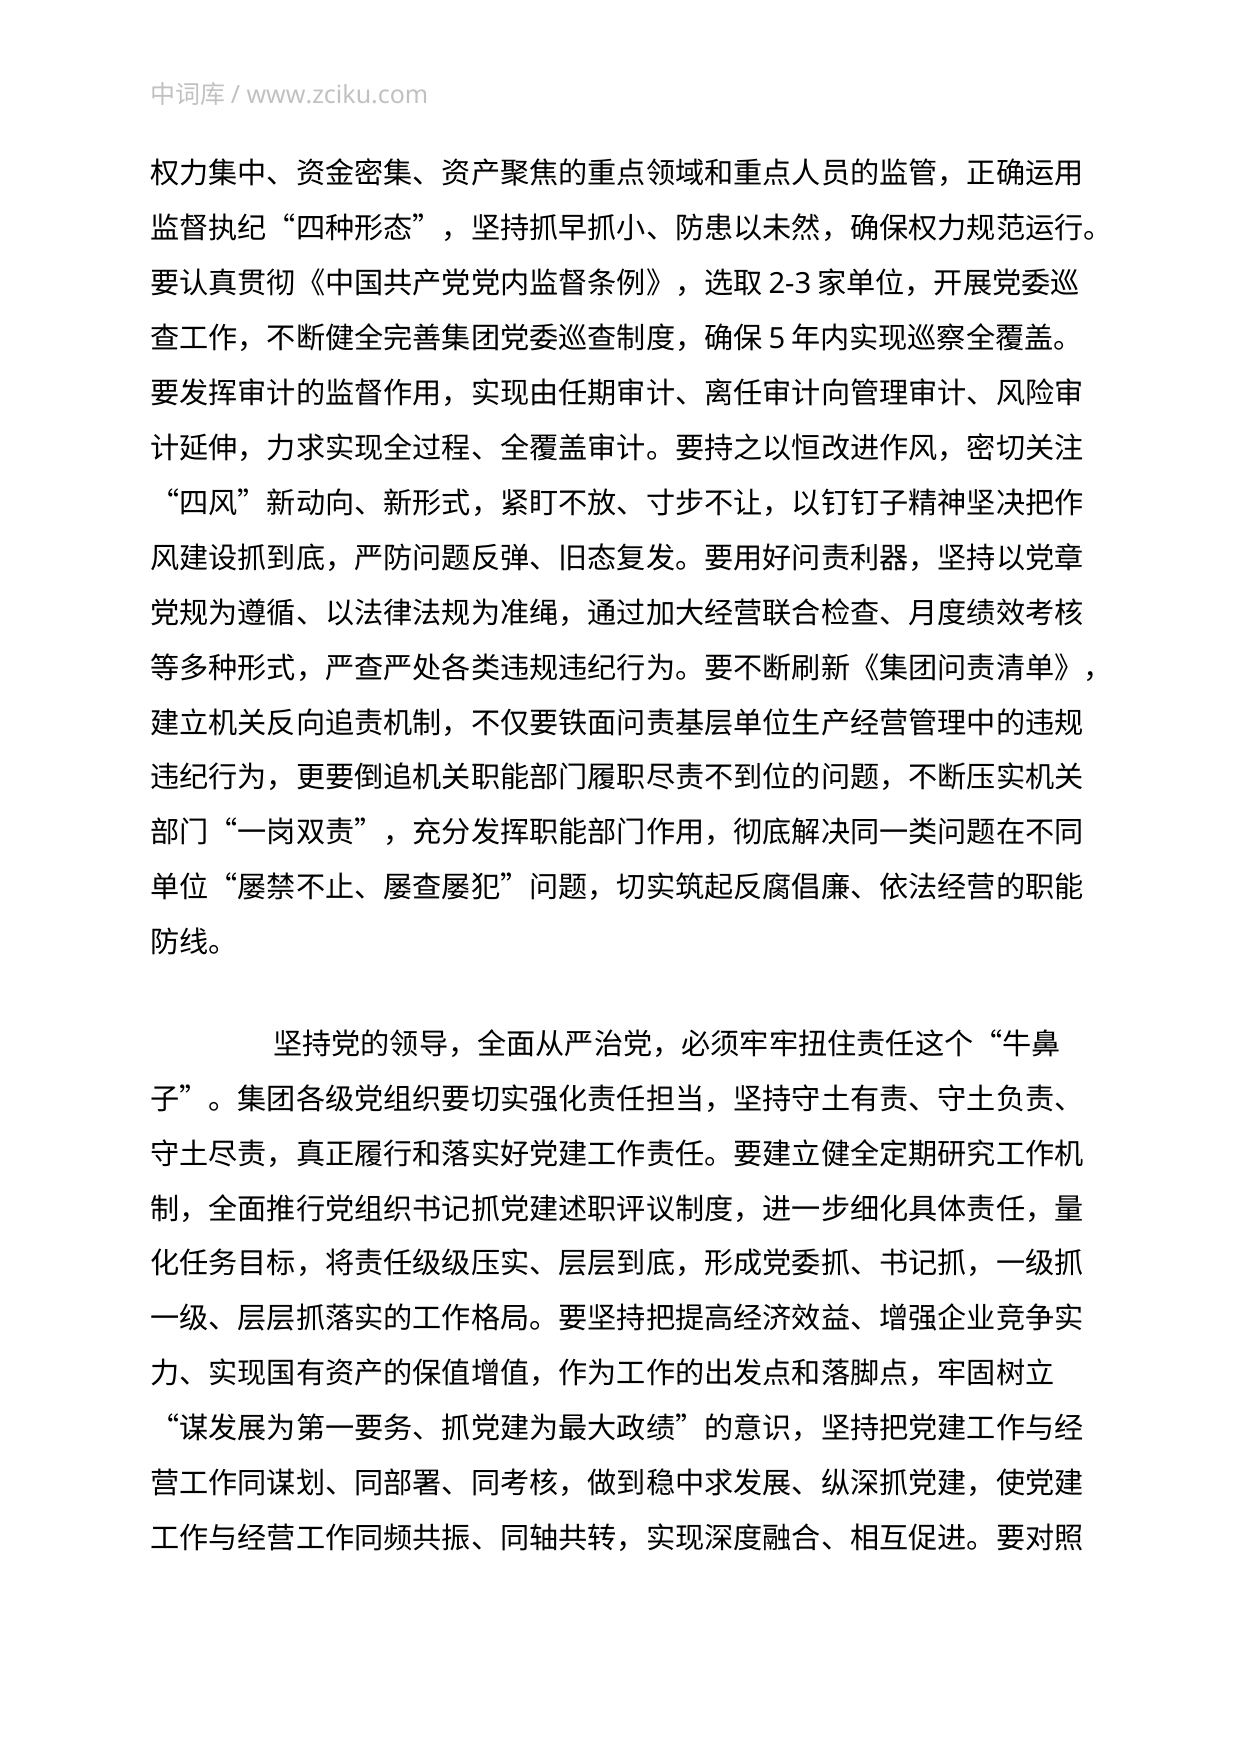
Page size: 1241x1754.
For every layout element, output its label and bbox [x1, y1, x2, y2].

text [150, 1021, 1090, 1557]
text [150, 150, 1090, 961]
